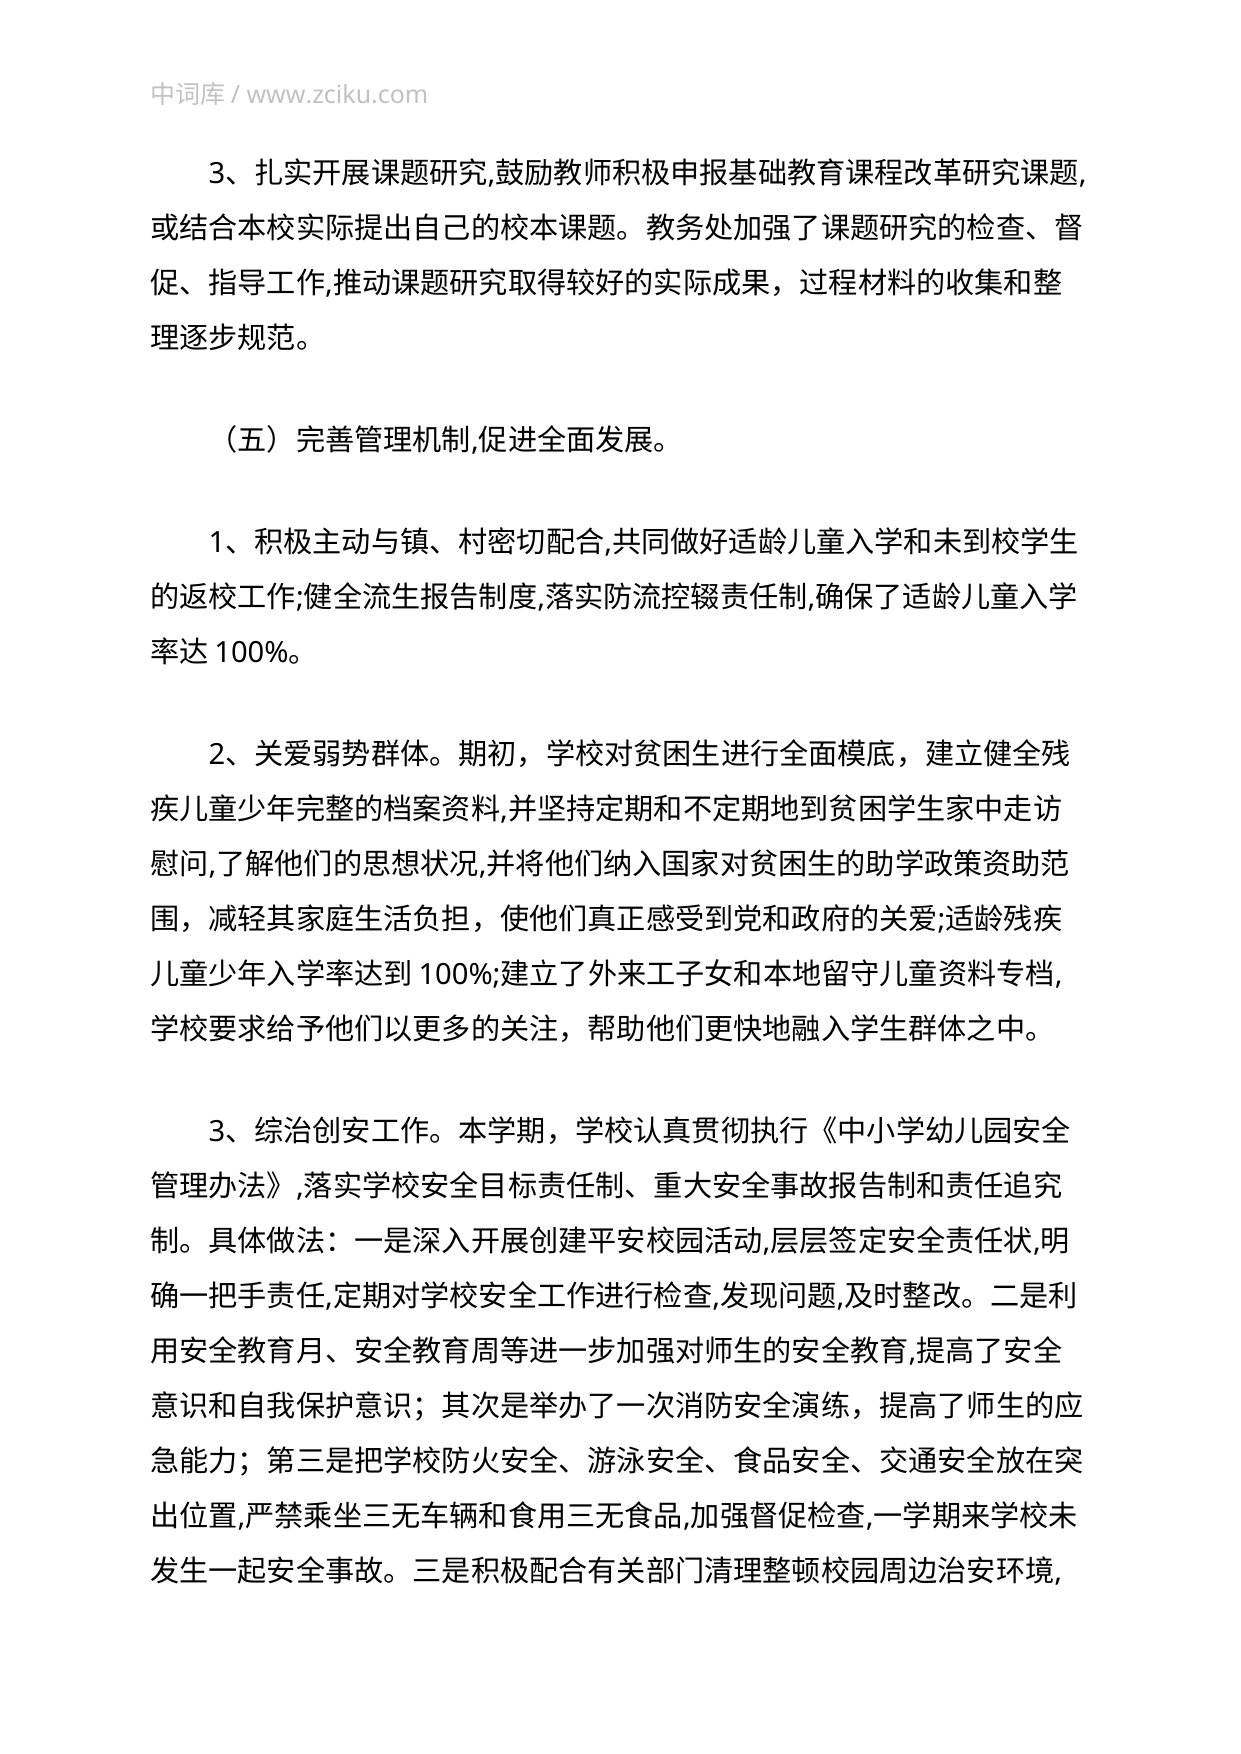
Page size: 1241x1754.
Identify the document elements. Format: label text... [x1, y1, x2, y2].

text （五）完善管理机制,促进全面发展。 [150, 417, 1090, 459]
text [150, 1107, 1090, 1589]
text 3、扎实开展课题研究,鼓励教师积极申报基础教育课程改革研究课题,或结合本校实际提出自己的校本课题。教务处加强了课题研究的检查、督促、指导工作,推动课题研究取得较好的实际成果，过程材料的收集和整理逐步规范。 [150, 150, 1090, 357]
text 2、关爱弱势群体。期初，学校对贫困生进行全面模底，建立健全残疾儿童少年完整的档案资料,并坚持定期和不定期地到贫困学生家中走访慰问,了解他们的思想状况,并将他们纳入国家对贫困生的助学政策资助范围，减轻其家庭生活负担，使他们真正感受到党和政府的关爱;适龄残疾儿童少年入学率达到100%;建立了外来工子女和本地留守儿童资料专档,学校要求给予他们以更多的关注，帮助他们更快地融入学生群体之中。 [150, 731, 1090, 1048]
text 1、积极主动与镇、村密切配合,共同做好适龄儿童入学和未到校学生的返校工作;健全流生报告制度,落实防流控辍责任制,确保了适龄儿童入学率达100%。 [150, 519, 1090, 671]
